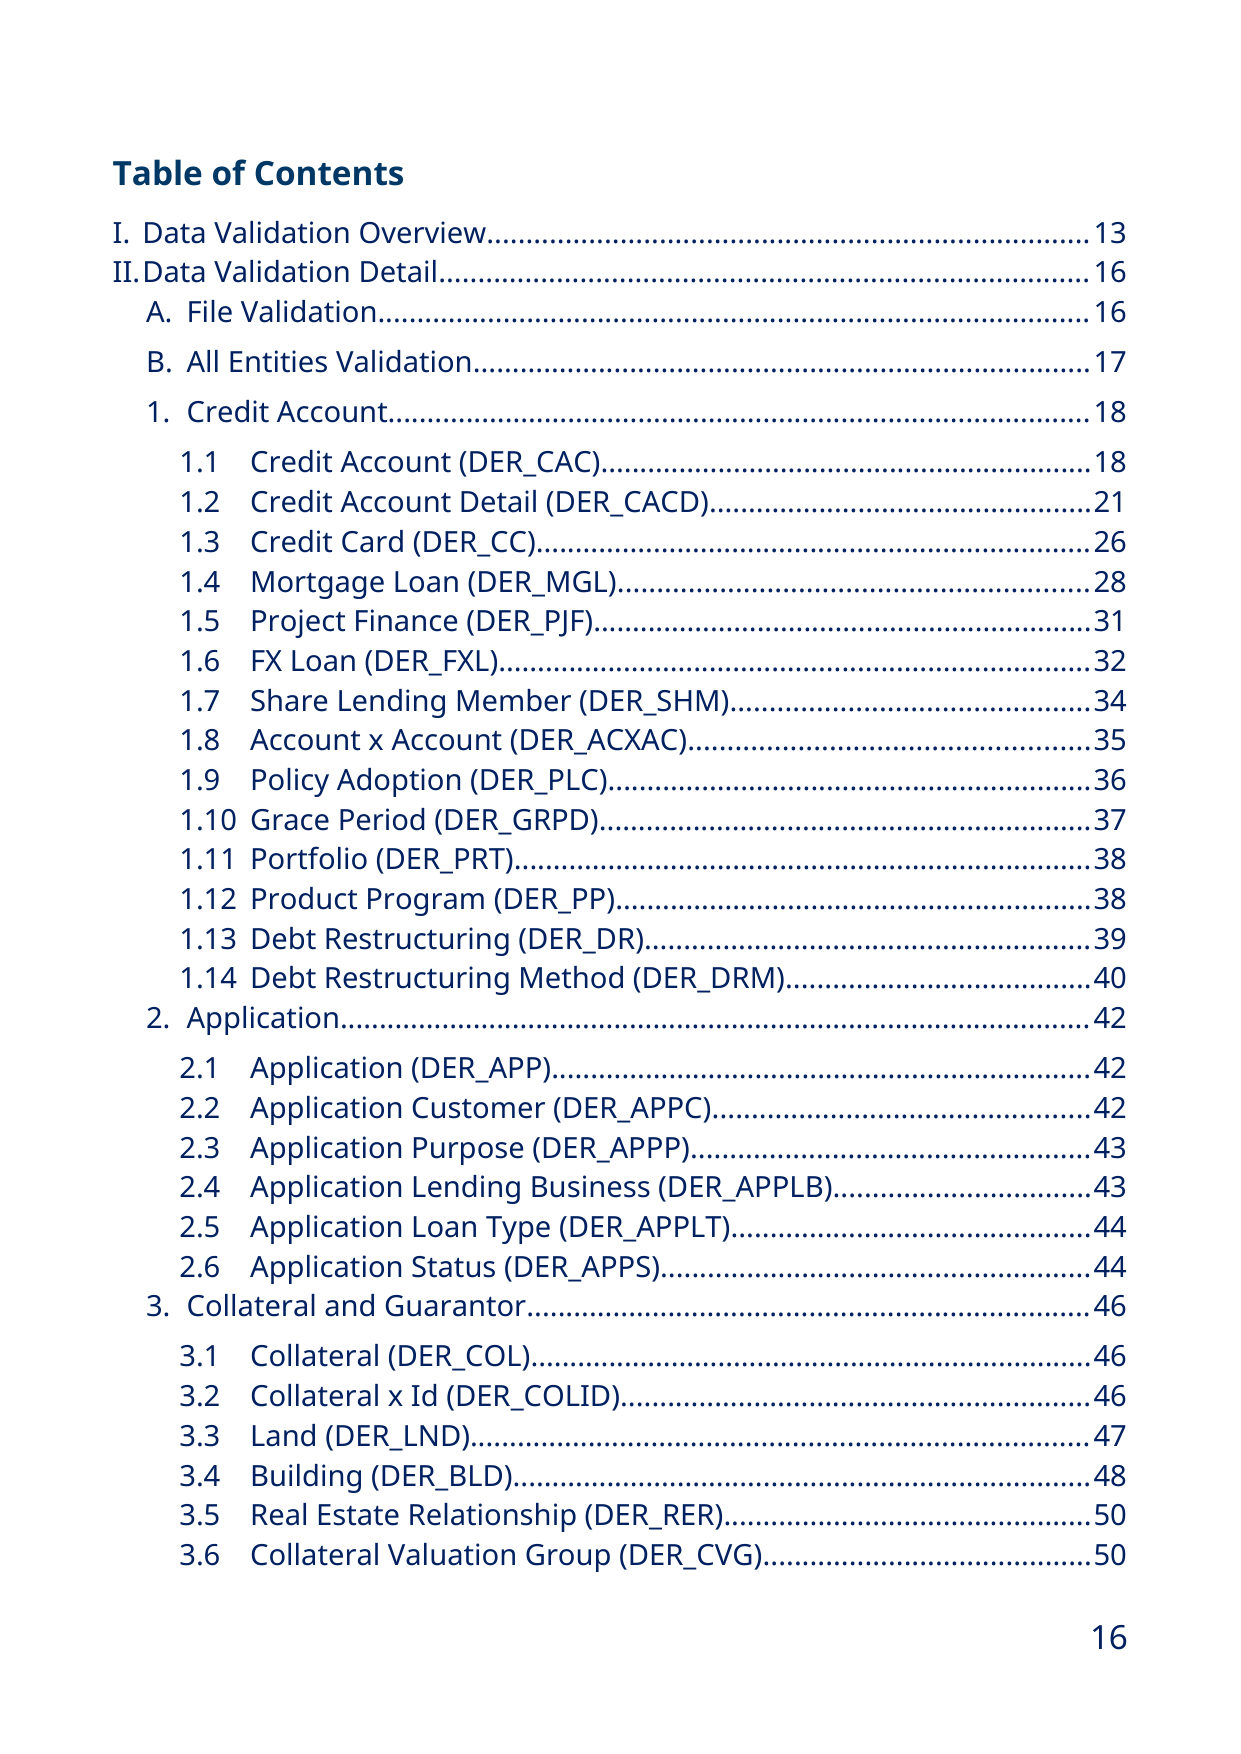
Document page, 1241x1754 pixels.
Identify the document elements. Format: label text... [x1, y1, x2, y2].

text Table of Contents [112, 150, 1128, 195]
